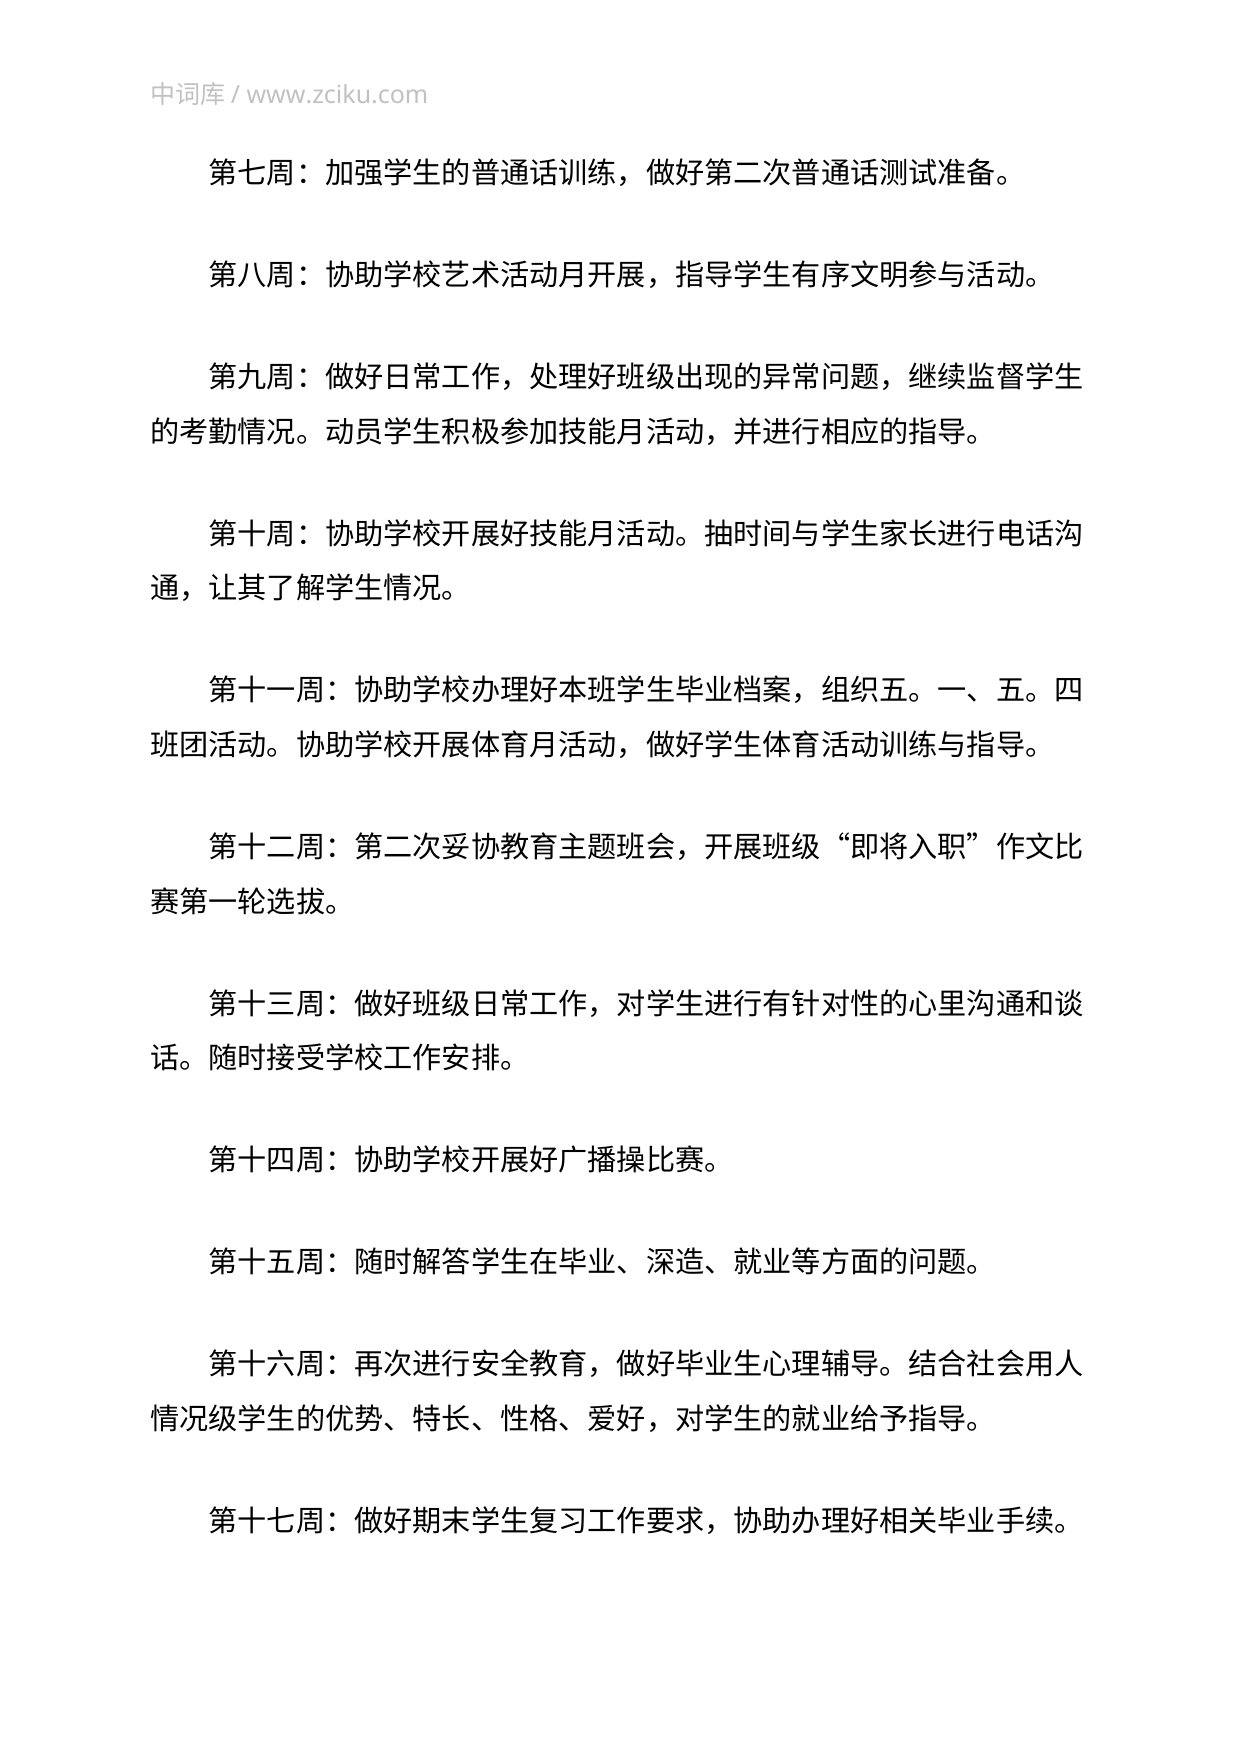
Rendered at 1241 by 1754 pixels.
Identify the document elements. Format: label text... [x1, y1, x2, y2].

text 第十五周：随时解答学生在毕业、深造、就业等方面的问题。 [150, 1239, 1090, 1281]
text 第十四周：协助学校开展好广播操比赛。 [150, 1137, 1090, 1179]
text 第八周：协助学校艺术活动月开展，指导学生有序文明参与活动。 [150, 252, 1090, 294]
text 第十二周：第二次妥协教育主题班会，开展班级“即将入职”作文比赛第一轮选拔。 [150, 823, 1090, 921]
text 第十七周：做好期末学生复习工作要求，协助办理好相关毕业手续。 [150, 1497, 1090, 1539]
text 第九周：做好日常工作，处理好班级出现的异常问题，继续监督学生的考勤情况。动员学生积极参加技能月活动，并进行相应的指导。 [150, 353, 1090, 451]
text 第十周：协助学校开展好技能月活动。抽时间与学生家长进行电话沟通，让其了解学生情况。 [150, 510, 1090, 607]
text 第十六周：再次进行安全教育，做好毕业生心理辅导。结合社会用人情况级学生的优势、特长、性格、爱好，对学生的就业给予指导。 [150, 1340, 1090, 1438]
text 第十一周：协助学校办理好本班学生毕业档案，组织五。一、五。四班团活动。协助学校开展体育月活动，做好学生体育活动训练与指导。 [150, 667, 1090, 764]
text 第十三周：做好班级日常工作，对学生进行有针对性的心里沟通和谈话。随时接受学校工作安排。 [150, 980, 1090, 1077]
text 第七周：加强学生的普通话训练，做好第二次普通话测试准备。 [150, 150, 1090, 192]
